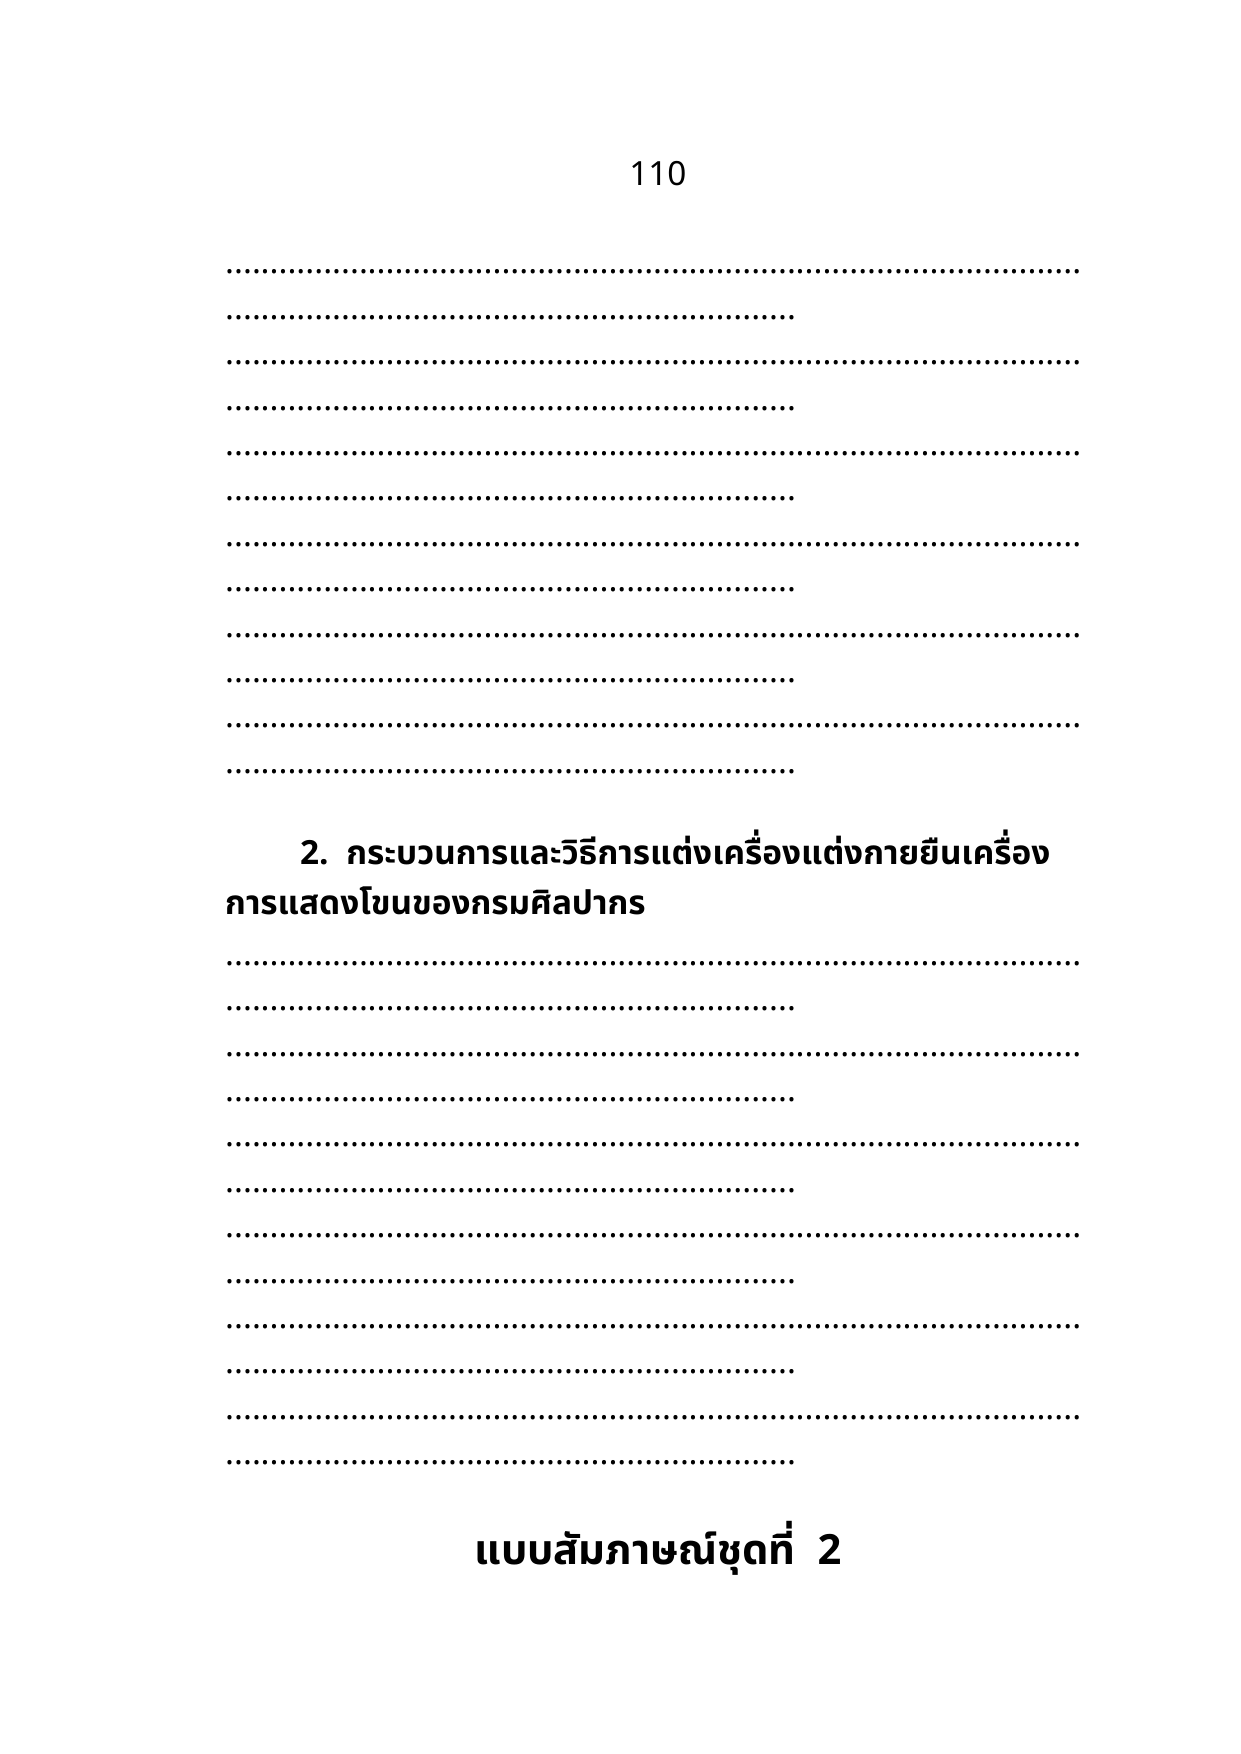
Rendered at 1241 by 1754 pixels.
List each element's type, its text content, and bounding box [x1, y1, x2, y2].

text ................................................................................................................................................................ [225, 420, 1090, 511]
text 2. กระบวนการและวิธีการแต่งเครื่องแต่งกายยืนเครื่องการแสดงโขนของกรมศิลปากร [225, 828, 1090, 929]
text ................................................................................................................................................................ [225, 238, 1090, 329]
text ................................................................................................................................................................ [225, 601, 1090, 692]
text แบบสัมภาษณ์ชุดที่ 2 [225, 1520, 1090, 1583]
text ................................................................................................................................................................ [225, 511, 1090, 601]
text ................................................................................................................................................................ [225, 1202, 1090, 1293]
text ................................................................................................................................................................ [225, 1020, 1090, 1111]
text ................................................................................................................................................................ [225, 1293, 1090, 1384]
text ................................................................................................................................................................ [225, 692, 1090, 783]
text ................................................................................................................................................................ [225, 1384, 1090, 1474]
text ................................................................................................................................................................ [225, 929, 1090, 1020]
text ................................................................................................................................................................ [225, 329, 1090, 420]
text ................................................................................................................................................................ [225, 1111, 1090, 1202]
